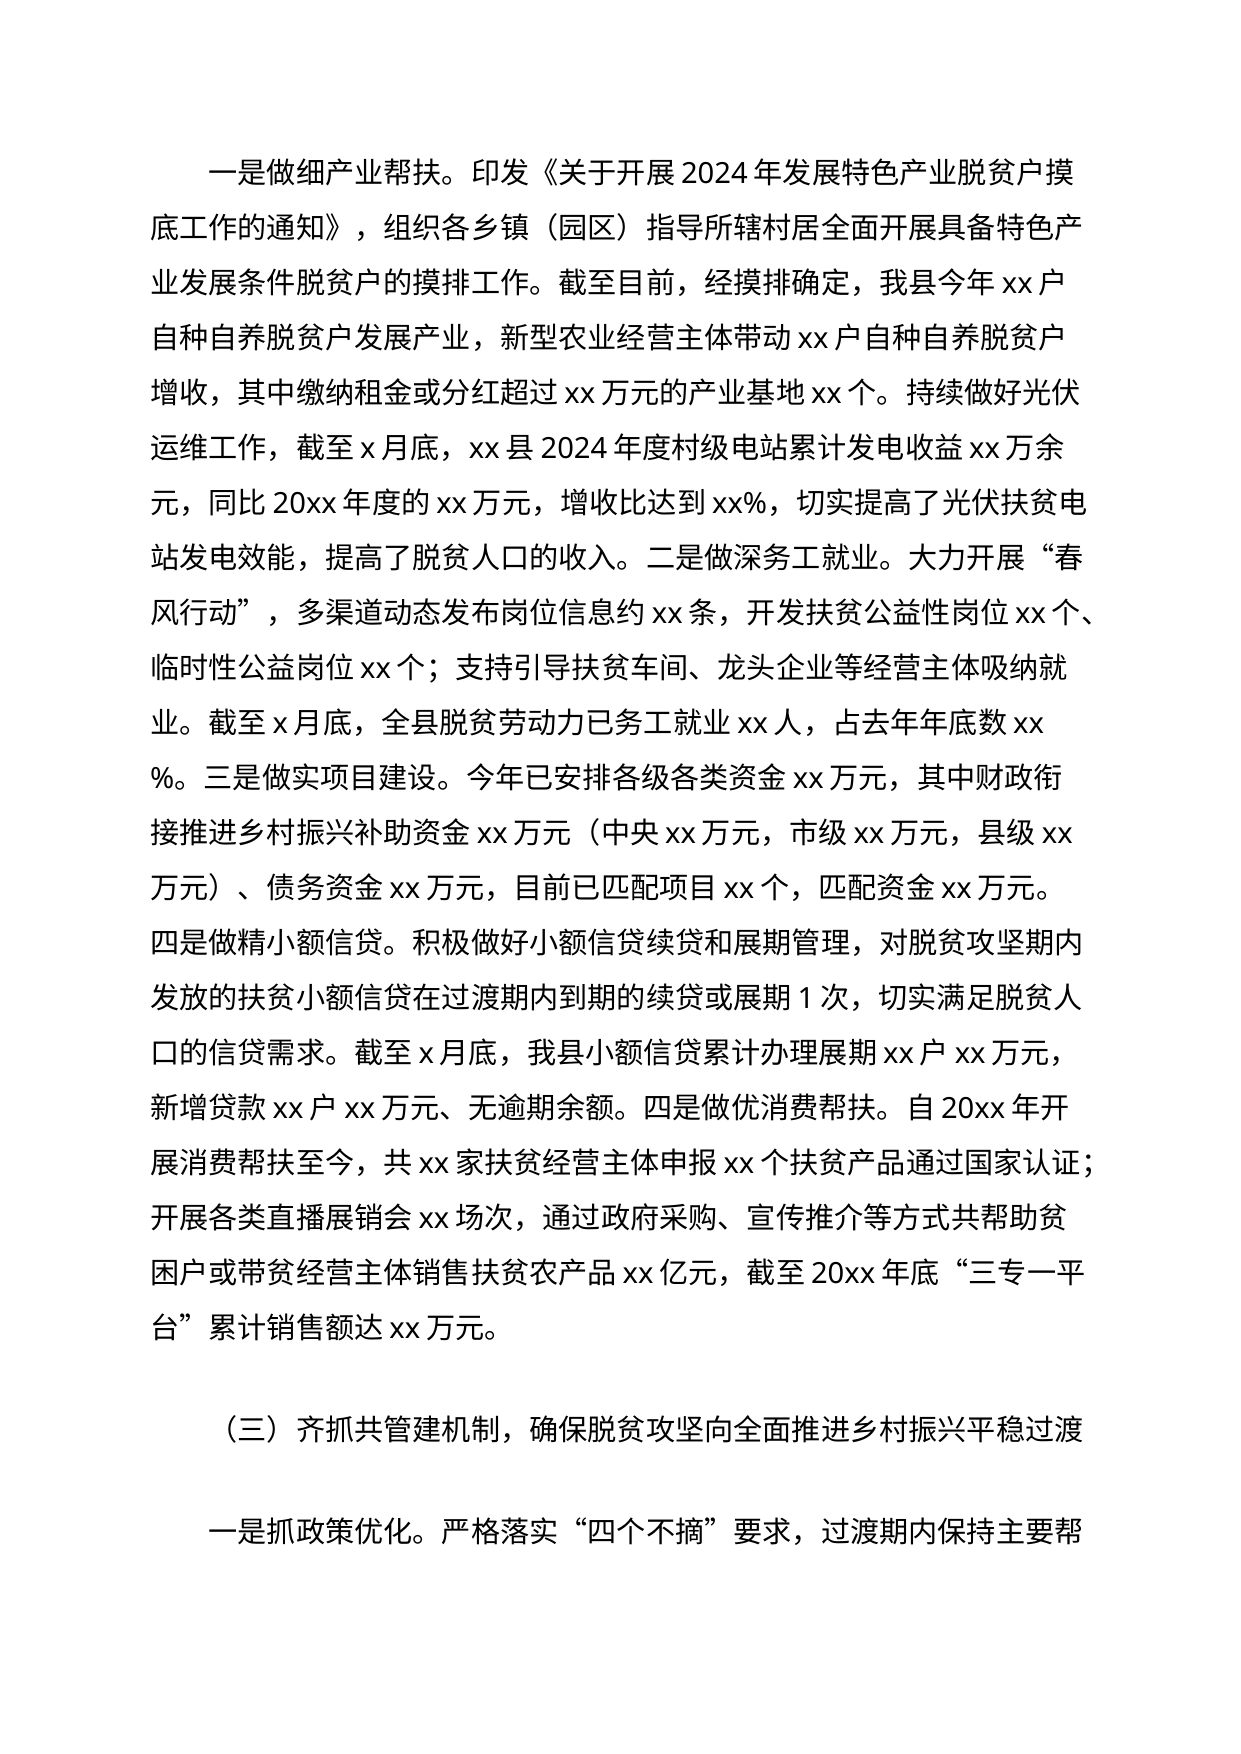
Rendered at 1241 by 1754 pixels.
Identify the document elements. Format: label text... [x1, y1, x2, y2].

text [150, 1508, 1090, 1551]
text 一是做细产业帮扶。印发《关于开展2024年发展特色产业脱贫户摸底工作的通知》，组织各乡镇（园区）指导所辖村居全面开展具备特色产业发展条件脱贫户的摸排工作。截至目前，经摸排确定，我县今年xx户自种自养脱贫户发展产业，新型农业经营主体带动xx户自种自养脱贫户增收，其中缴纳租金或分红超过xx万元的产业基地xx个。持续做好光伏运维工作，截至x月底，xx县2024年度村级电站累计发电收益xx万余元，同比20xx年度的xx万元，增收比达到xx%，切实提高了光伏扶贫电站发电效能，提高了脱贫人口的收入。二是做深务工就业。大力开展“春风行动”，多渠道动态发布岗位信息约xx条，开发扶贫公益性岗位xx个、临时性公益岗位xx个；支持引导扶贫车间、龙头企业等经营主体吸纳就业。截至x月底，全县脱贫劳动力已务工就业xx人，占去年年底数xx%。三是做实项目建设。今年已安排各级各类资金xx万元，其中财政衔接推进乡村振兴补助资金xx万元（中央xx万元，市级xx万元，县级xx万元）、债务资金xx万元，目前已匹配项目xx个，匹配资金xx万元。四是做精小额信贷。积极做好小额信贷续贷和展期管理，对脱贫攻坚期内发放的扶贫小额信贷在过渡期内到期的续贷或展期1次，切实满足脱贫人口的信贷需求。截至x月底，我县小额信贷累计办理展期xx户xx万元，新增贷款xx户xx万元、无逾期余额。四是做优消费帮扶。自20xx年开展消费帮扶至今，共xx家扶贫经营主体申报xx个扶贫产品通过国家认证；开展各类直播展销会xx场次，通过政府采购、宣传推介等方式共帮助贫困户或带贫经营主体销售扶贫农产品xx亿元，截至20xx年底“三专一平台”累计销售额达xx万元。 [150, 150, 1090, 1347]
text （三）齐抓共管建机制，确保脱贫攻坚向全面推进乡村振兴平稳过渡 [150, 1407, 1090, 1449]
